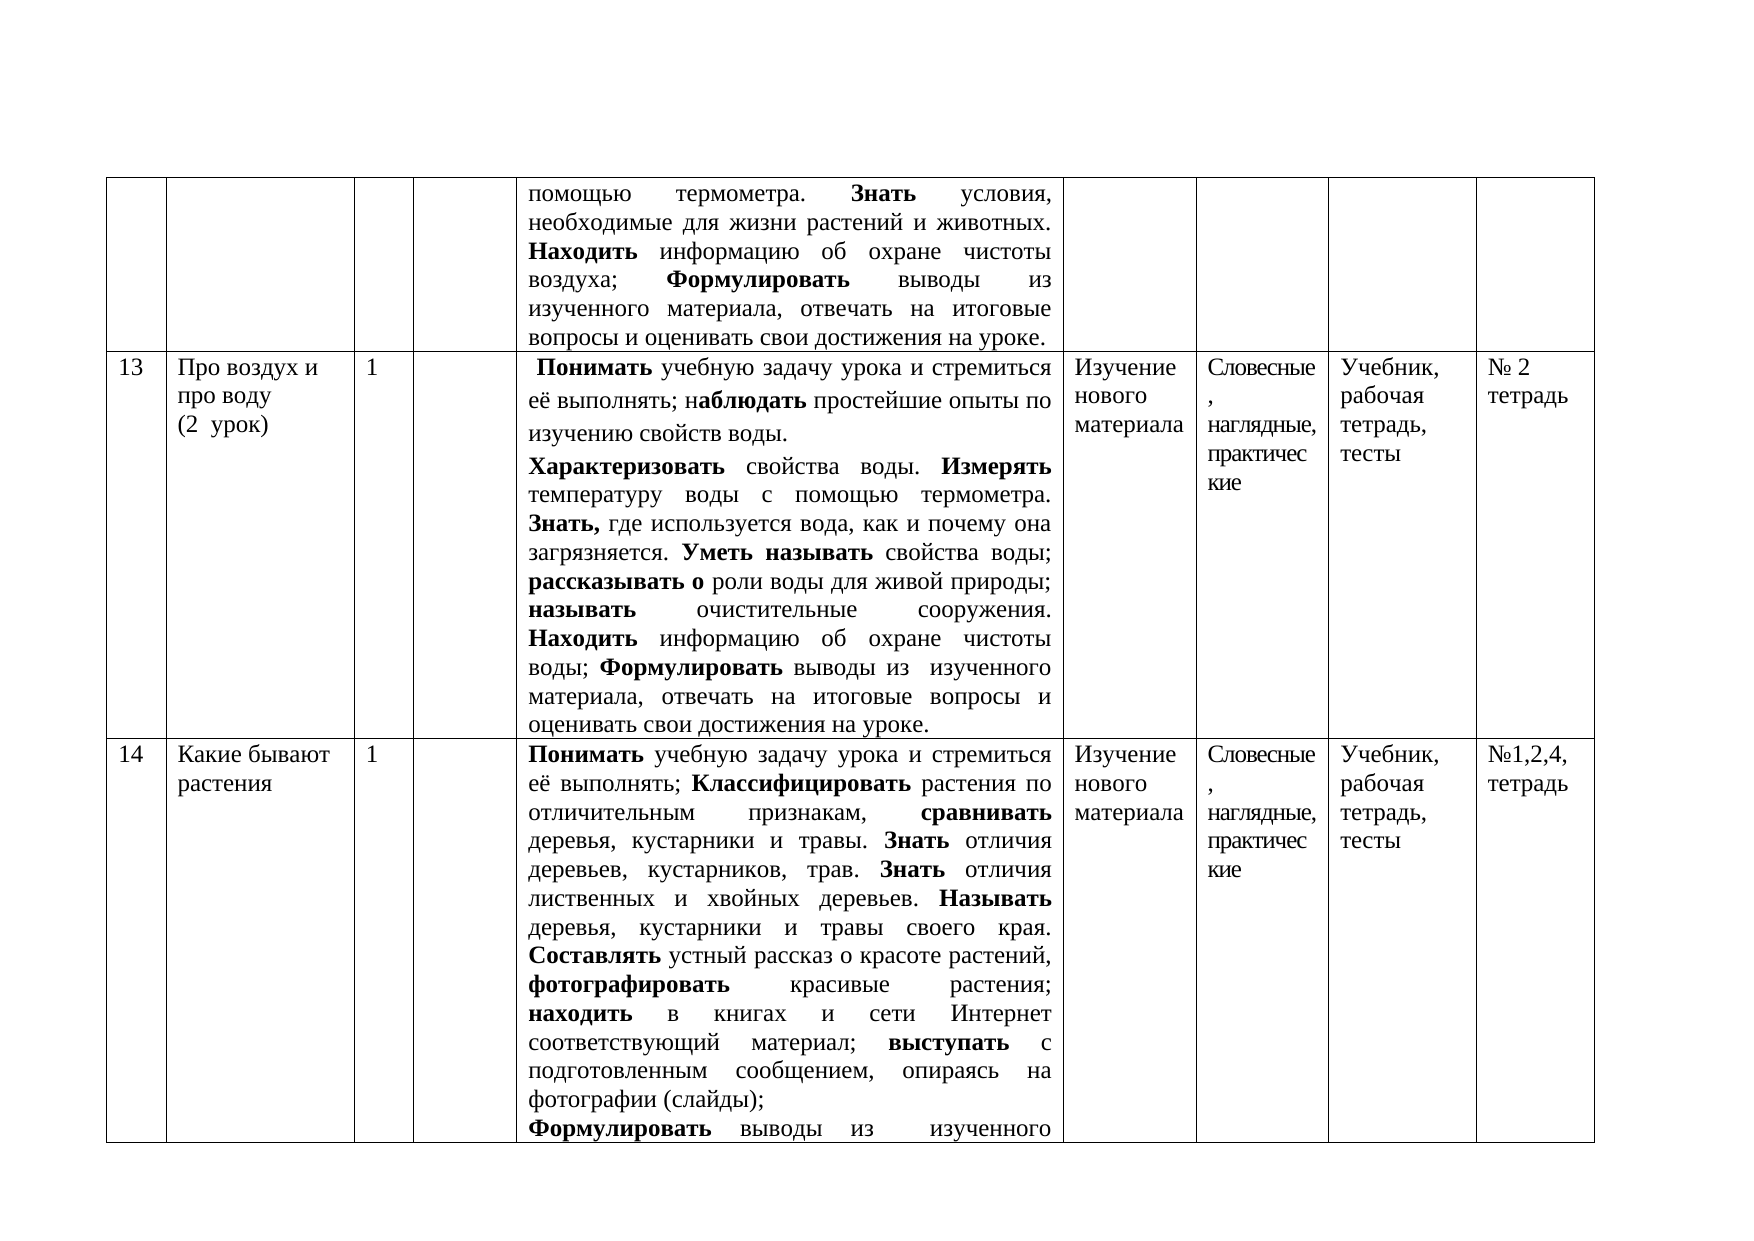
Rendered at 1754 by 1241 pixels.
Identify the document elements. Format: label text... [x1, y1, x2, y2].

table_cell №1,2,4, тетрадь [1477, 739, 1594, 1142]
table_cell 13 [107, 352, 166, 738]
table_cell Понимать учебную задачу урока и стремиться её выполнять; наблюдать простейшие опыты по изучению свойств воды. Характеризовать свойства воды. Измерять температуру воды с помощью термометра. Знать, где используется вода, как и почему она загрязняется. Уметь называть свойства воды; рассказывать о роли воды для живой природы; называть очистительные сооружения. Находить информацию об охране чистоты воды; Формулировать выводы из изученного материала, отвечать на итоговые вопросы и оценивать свои достижения на уроке. [517, 352, 1063, 738]
table_cell 12 [107, 178, 166, 351]
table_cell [1477, 178, 1594, 351]
table_cell 1 [355, 178, 413, 351]
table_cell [1329, 178, 1476, 351]
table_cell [167, 178, 354, 351]
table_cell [167, 739, 354, 1142]
table_cell Изучение нового материала [1064, 352, 1196, 738]
table_cell [414, 352, 516, 738]
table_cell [1064, 739, 1196, 1142]
table_cell 1 [355, 739, 413, 1142]
table_cell Словесные, наглядные, практические [1197, 352, 1328, 738]
table_cell № 2 тетрадь [1477, 352, 1594, 738]
table_cell 14 [107, 739, 166, 1142]
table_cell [1064, 178, 1196, 351]
table_cell [414, 739, 516, 1142]
table_cell Учебник, рабочая тетрадь, тесты [1329, 352, 1476, 738]
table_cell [517, 739, 1063, 1142]
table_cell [1197, 178, 1328, 351]
table_cell 1 [355, 352, 413, 738]
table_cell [1329, 739, 1476, 1142]
table_cell Про воздух и про воду (2 урок) [167, 352, 354, 738]
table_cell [517, 178, 1063, 351]
table_cell [414, 178, 516, 351]
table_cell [1197, 739, 1328, 1142]
